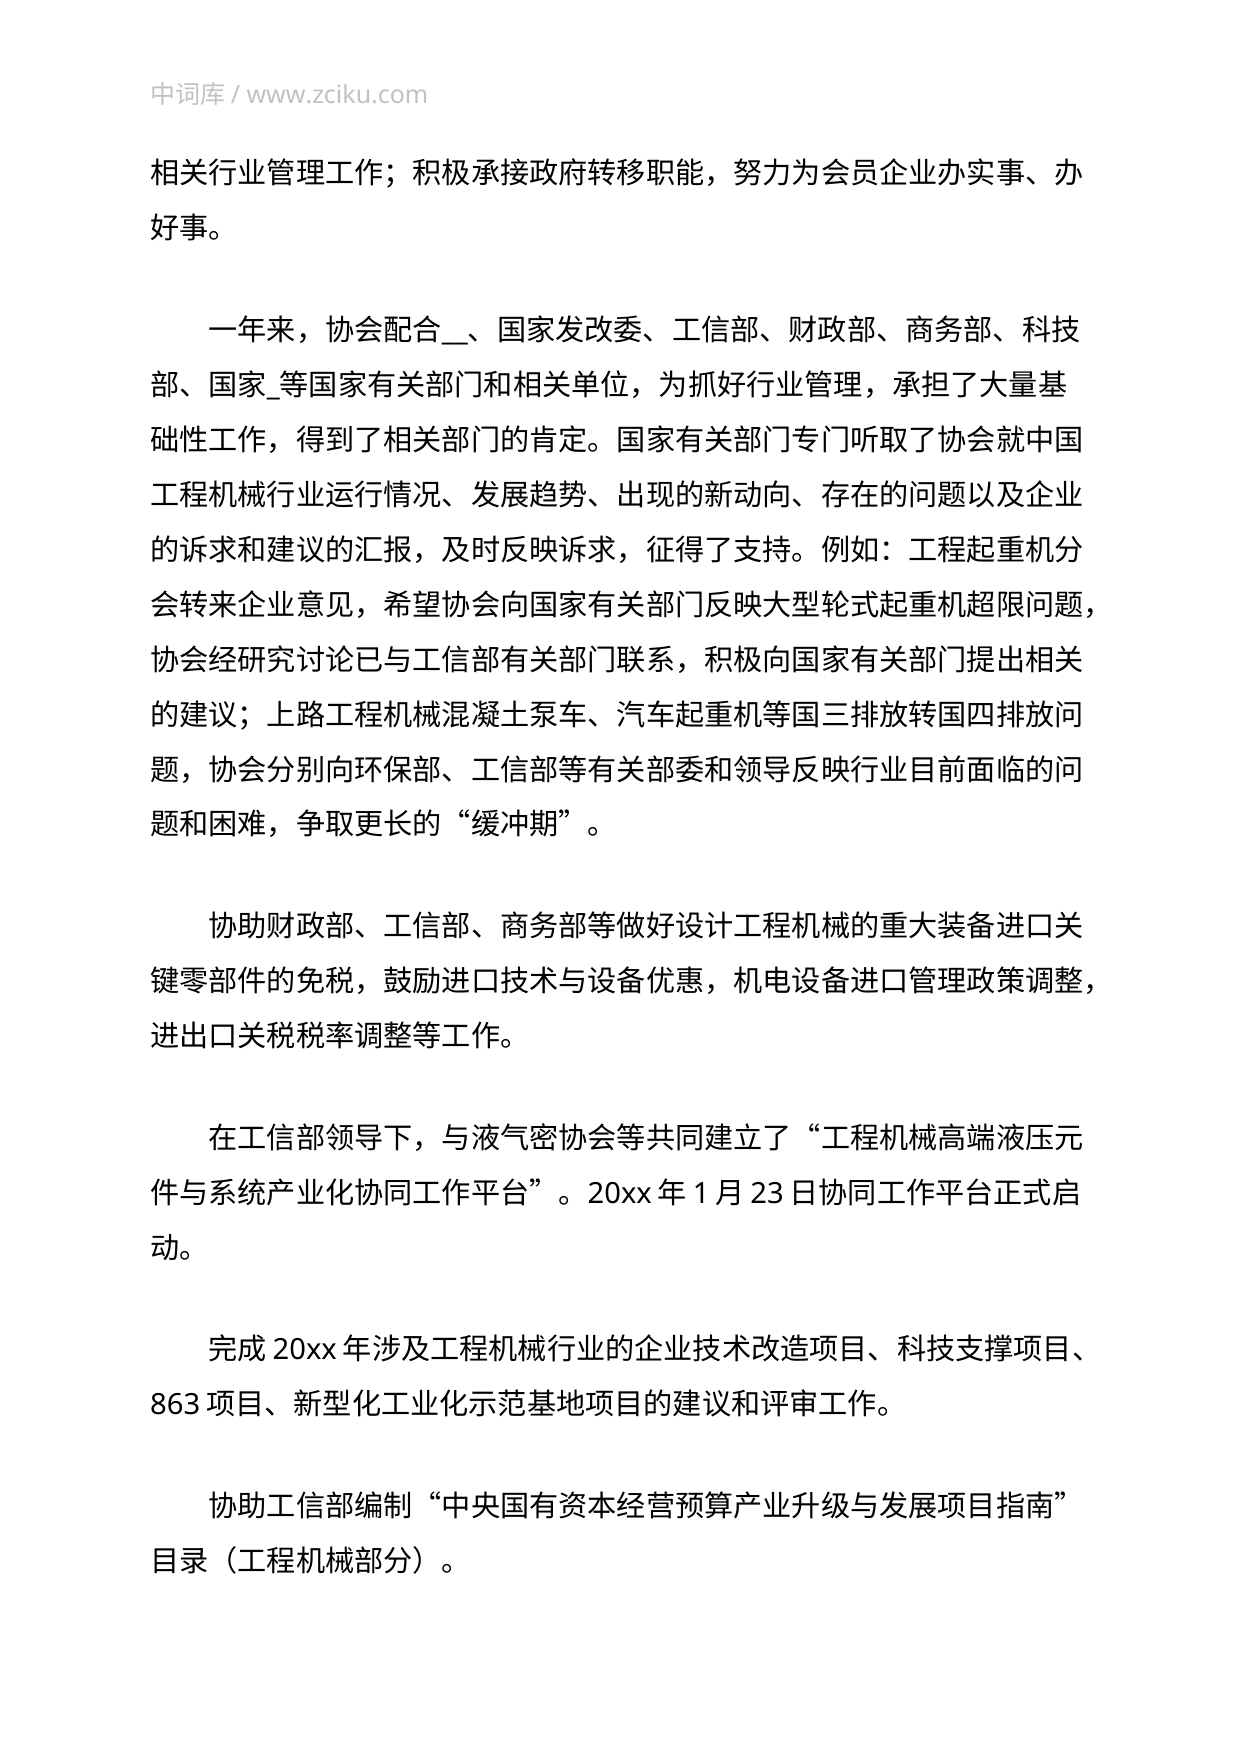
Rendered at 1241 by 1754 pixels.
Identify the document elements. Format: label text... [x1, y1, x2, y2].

text 协助工信部编制“中央国有资本经营预算产业升级与发展项目指南”目录（工程机械部分）。 [150, 1483, 1090, 1580]
text 协助财政部、工信部、商务部等做好设计工程机械的重大装备进口关键零部件的免税，鼓励进口技术与设备优惠，机电设备进口管理政策调整，进出口关税税率调整等工作。 [150, 903, 1090, 1055]
text 完成20xx年涉及工程机械行业的企业技术改造项目、科技支撑项目、863项目、新型化工业化示范基地项目的建议和评审工作。 [150, 1326, 1090, 1423]
text 一年来，协会配合__、国家发改委、工信部、财政部、商务部、科技部、国家_等国家有关部门和相关单位，为抓好行业管理，承担了大量基础性工作，得到了相关部门的肯定。国家有关部门专门听取了协会就中国工程机械行业运行情况、发展趋势、出现的新动向、存在的问题以及企业的诉求和建议的汇报，及时反映诉求，征得了支持。例如：工程起重机分会转来企业意见，希望协会向国家有关部门反映大型轮式起重机超限问题，协会经研究讨论已与工信部有关部门联系，积极向国家有关部门提出相关的建议；上路工程机械混凝土泵车、汽车起重机等国三排放转国四排放问题，协会分别向环保部、工信部等有关部委和领导反映行业目前面临的问题和困难，争取更长的“缓冲期”。 [150, 307, 1090, 843]
text 在工信部领导下，与液气密协会等共同建立了“工程机械高端液压元件与系统产业化协同工作平台”。20xx年1月23日协同工作平台正式启动。 [150, 1114, 1090, 1266]
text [150, 150, 1090, 247]
